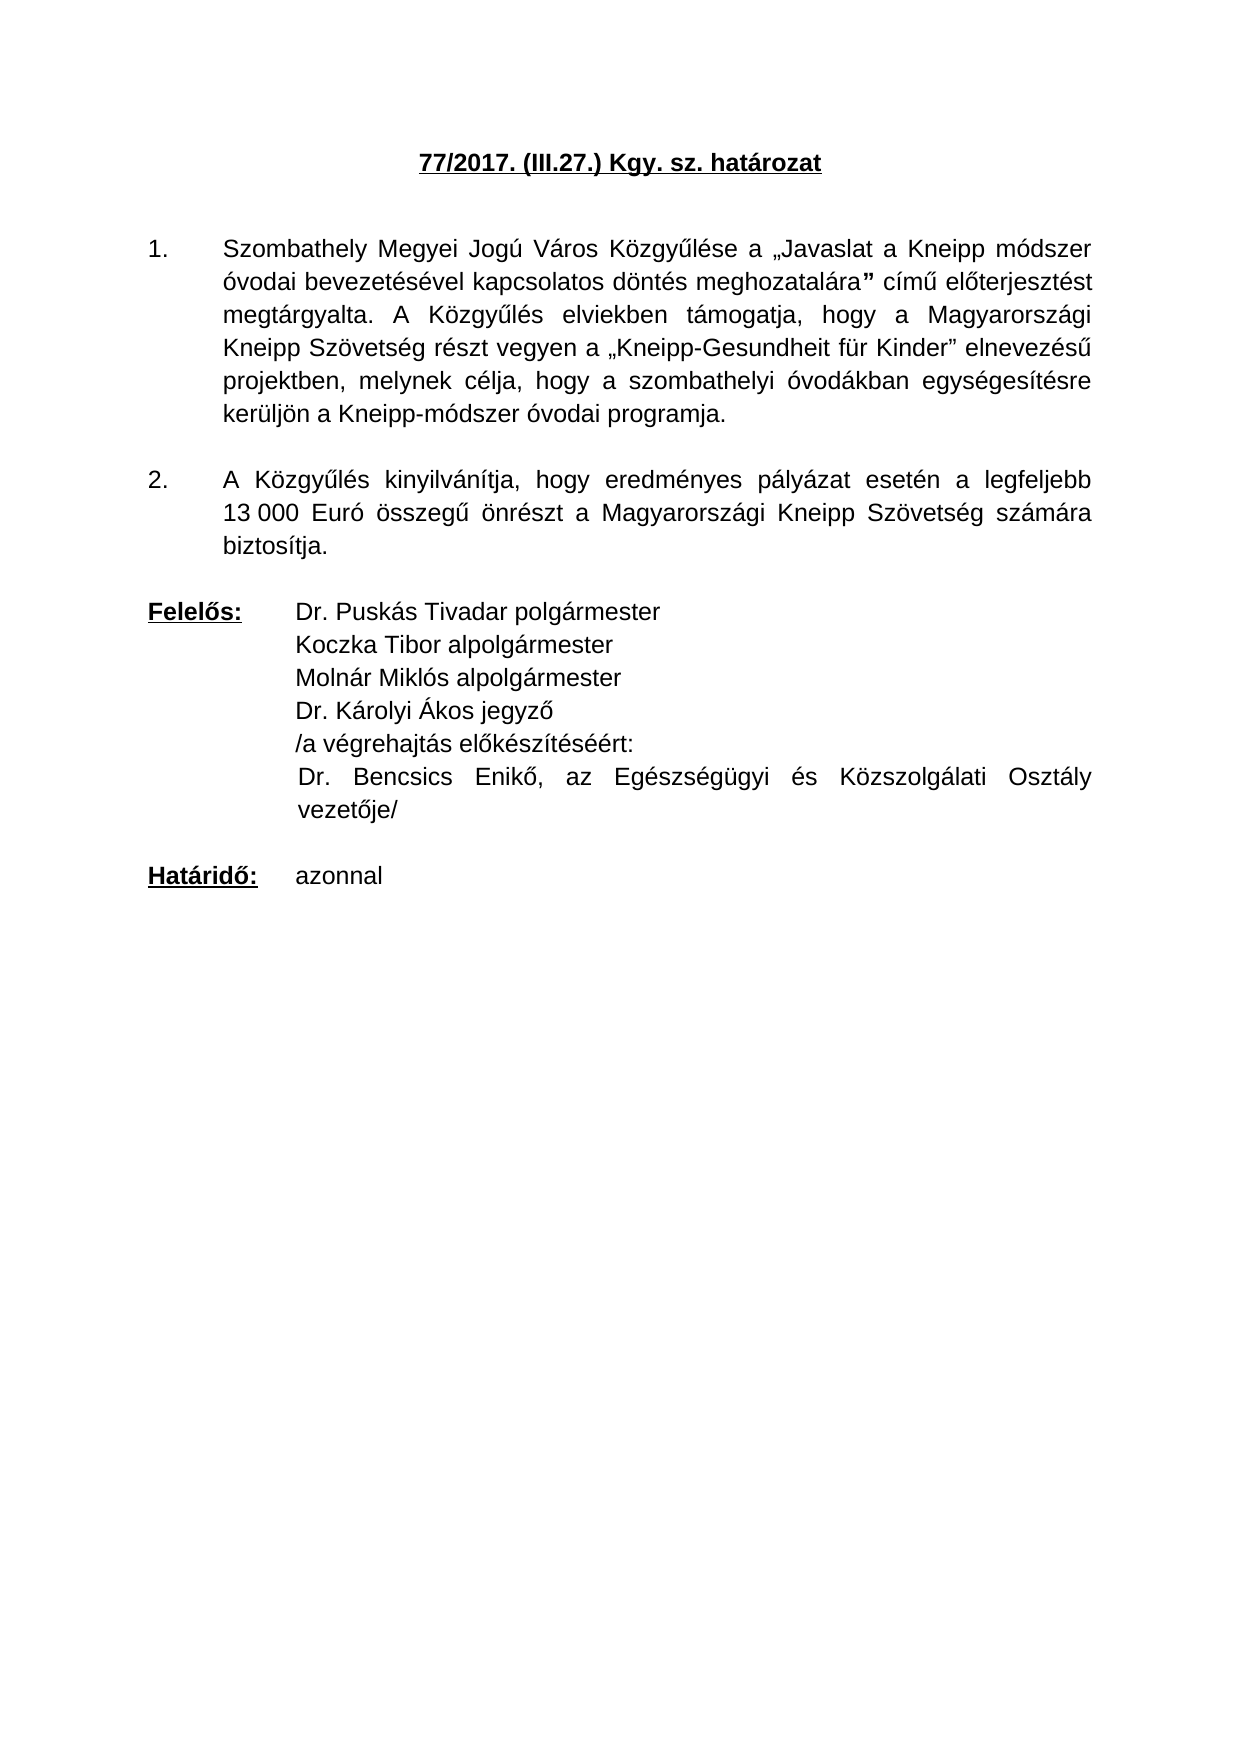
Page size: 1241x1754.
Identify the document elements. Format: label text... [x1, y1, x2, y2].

text Koczka Tibor alpolgármester [148, 630, 1093, 659]
text Felelős: Dr. Puskás Tivadar polgármester [148, 597, 1093, 626]
list A Közgyűlés kinyilvánítja, hogy eredményes pályázat esetén a legfeljebb 13 000 Euró összegű önrészt a Magyarországi Kneipp Szövetség számára biztosítja. [148, 465, 1093, 560]
text Dr. Bencsics Enikő, az Egészségügyi és Közszolgálati Osztály vezetője/ [148, 762, 1093, 824]
text /a végrehajtás előkészítéséért: [148, 729, 1093, 758]
list Szombathely Megyei Jogú Város Közgyűlése a „Javaslat a Kneipp módszer óvodai bevezetésével kapcsolatos döntés meghozatalára” című előterjesztést megtárgyalta. A Közgyűlés elviekben támogatja, hogy a Magyarországi Kneipp Szövetség részt vegyen a „Kneipp-Gesundheit für Kinder” elnevezésű projektben, melynek célja, hogy a szombathelyi óvodákban egységesítésre kerüljön a Kneipp-módszer óvodai programja. [148, 234, 1093, 428]
text Határidő: azonnal [148, 861, 1093, 890]
text Molnár Miklós alpolgármester [266, 663, 1093, 692]
text Dr. Károlyi Ákos jegyző [148, 696, 1093, 725]
text 77/2017. (III.27.) Kgy. sz. határozat [148, 148, 1093, 176]
